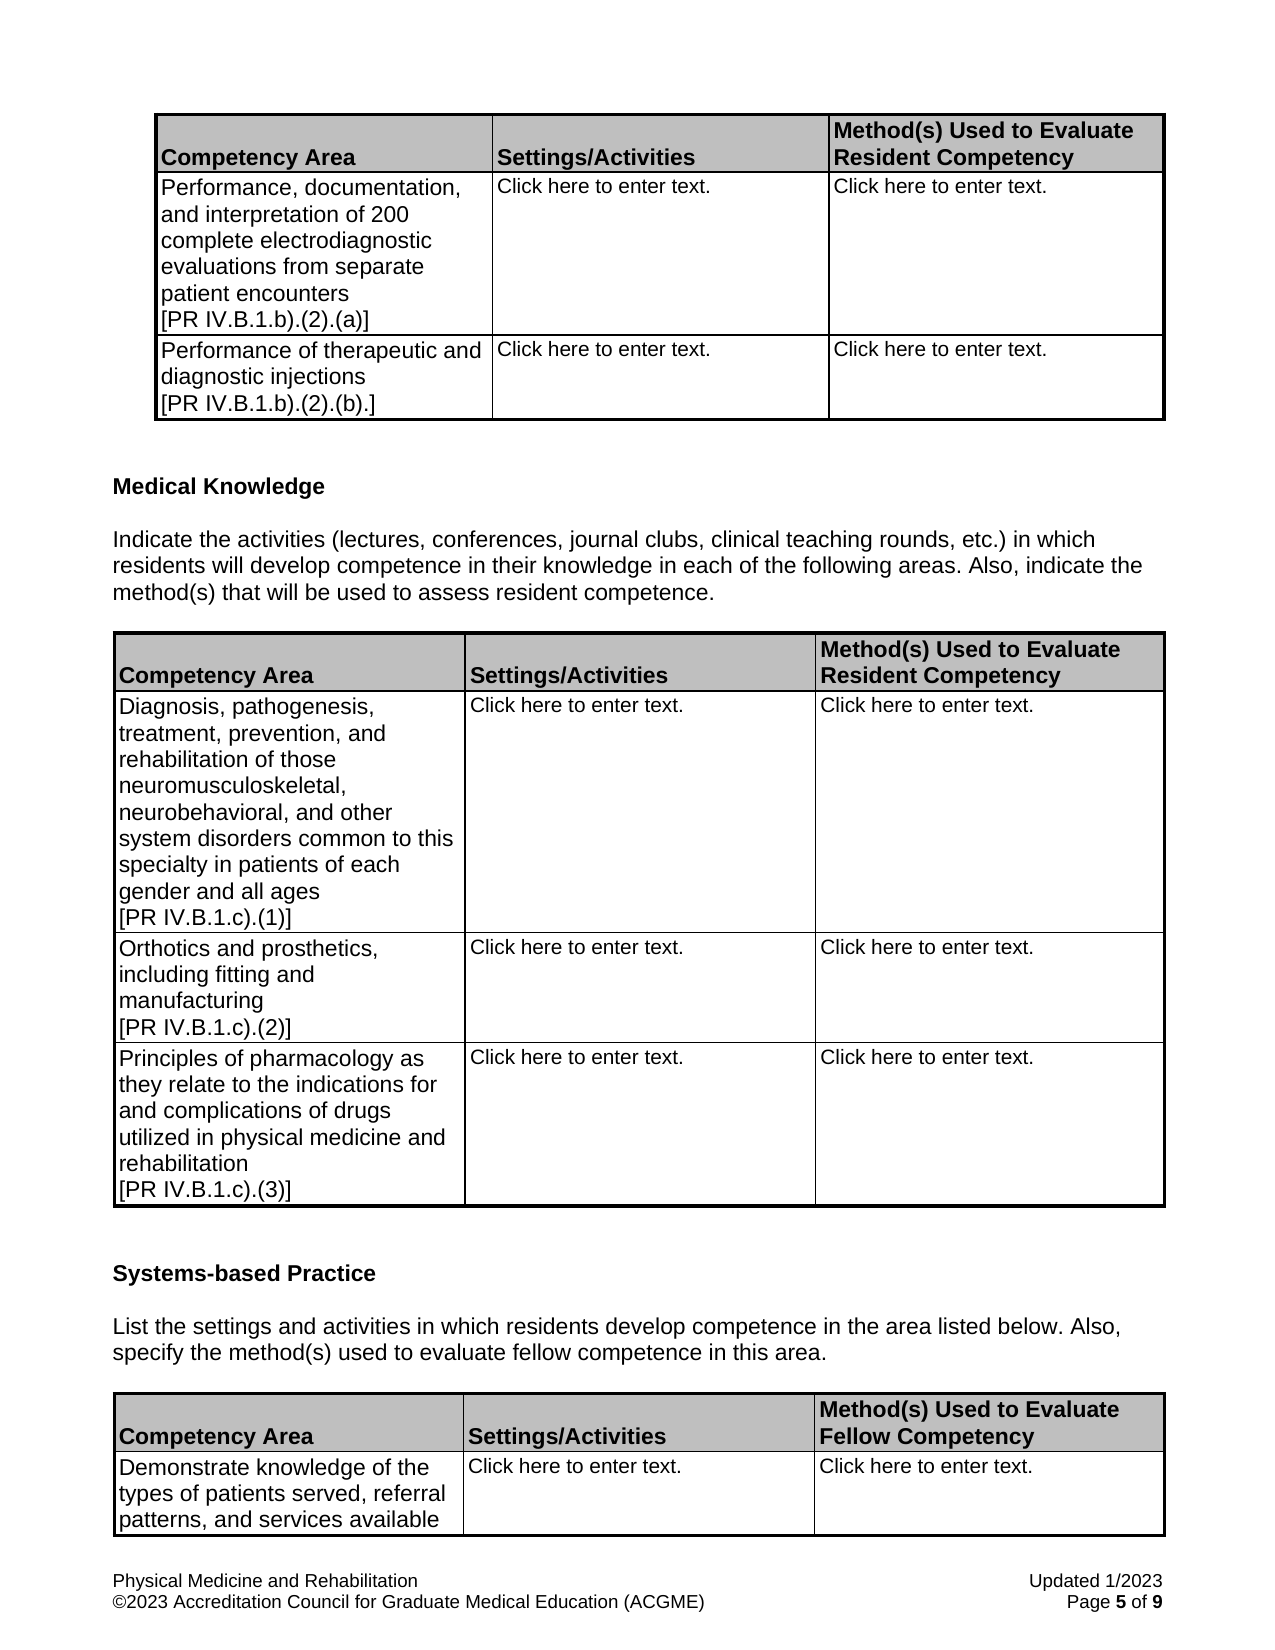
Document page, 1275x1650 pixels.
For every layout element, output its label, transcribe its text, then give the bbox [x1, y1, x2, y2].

text Systems-based Practice [112, 1260, 1162, 1286]
table_cell Diagnosis, pathogenesis, treatment, prevention, and rehabilitation of those neuromusculoskeletal, neurobehavioral, and other system disorders common to this specialty in patients of each gender and all ages [PR IV.B.1.c).(1)] [116, 692, 464, 932]
table_cell Principles of pharmacology as they relate to the indications for and complications of drugs utilized in physical medicine and rehabilitation [PR IV.B.1.c).(3)] [116, 1043, 464, 1204]
table_header Settings/Activities [493, 116, 828, 171]
table_header Competency Area [158, 116, 492, 171]
table_header Method(s) Used to Evaluate Resident Competency [830, 116, 1162, 171]
text List the settings and activities in which residents develop competence in the area listed below. Also, specify the method(s) used to evaluate fellow competence in this area. [112, 1313, 1162, 1366]
table_header Settings/Activities [466, 635, 815, 690]
text Medical Knowledge [112, 473, 1162, 499]
table_header Competency Area [116, 635, 464, 690]
table_header Method(s) Used to Evaluate Fellow Competency [815, 1395, 1163, 1451]
table_cell Performance, documentation, and interpretation of 200 complete electrodiagnostic evaluations from separate patient encounters [PR IV.B.1.b).(2).(a)] [158, 173, 492, 334]
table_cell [116, 1452, 463, 1534]
table_cell Orthotics and prosthetics, including fitting and manufacturing [PR IV.B.1.c).(2)] [116, 933, 464, 1042]
table_header Competency Area [116, 1395, 463, 1451]
table_cell Performance of therapeutic and diagnostic injections [PR IV.B.1.b).(2).(b).] [158, 336, 492, 417]
table_header Settings/Activities [464, 1395, 814, 1451]
table_header Method(s) Used to Evaluate Resident Competency [816, 635, 1163, 690]
text Indicate the activities (lectures, conferences, journal clubs, clinical teaching rounds, etc.) in which residents will develop competence in their knowledge in each of the following areas. Also, indicate the method(s) that will be used to assess resident competence. [112, 526, 1162, 605]
